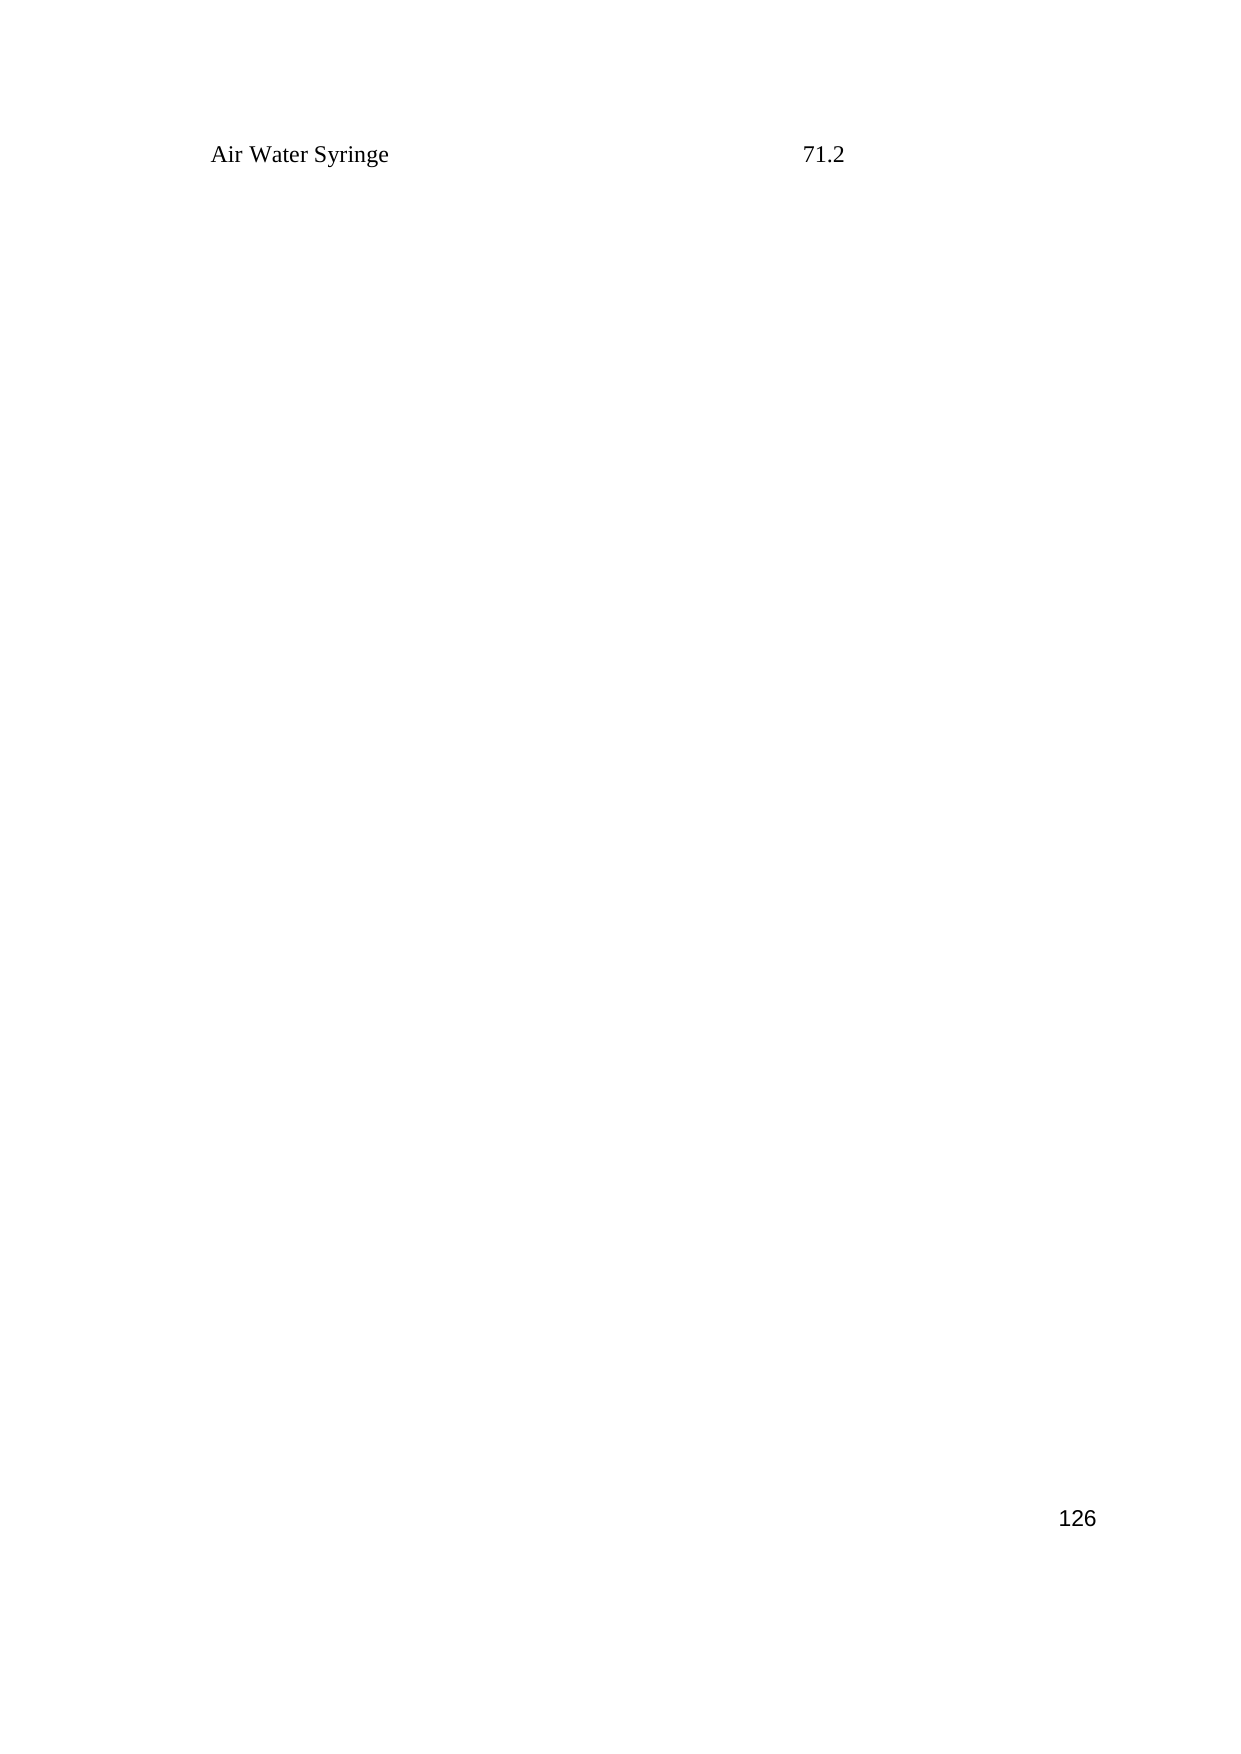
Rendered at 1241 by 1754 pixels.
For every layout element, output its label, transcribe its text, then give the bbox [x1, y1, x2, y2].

text Air Water Syringe 71.2 [210, 139, 1096, 167]
